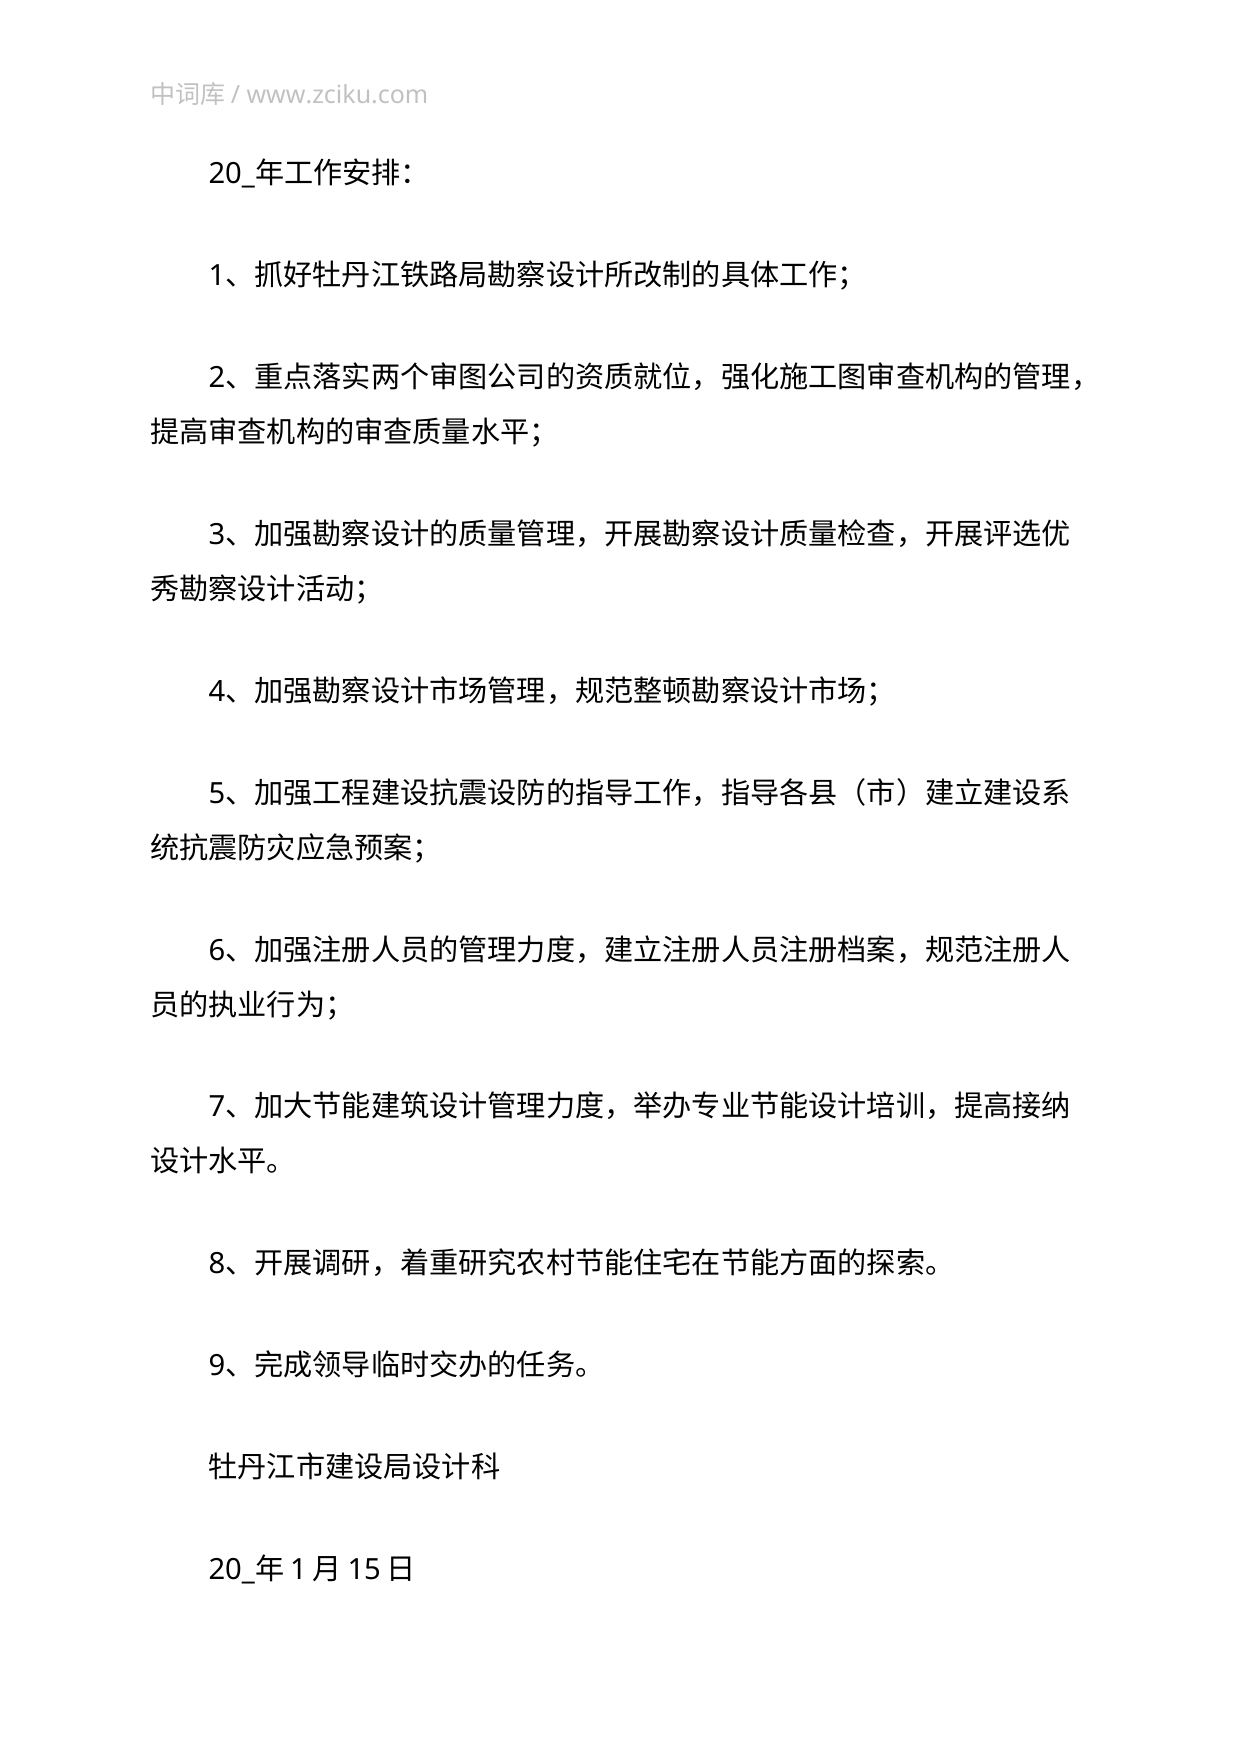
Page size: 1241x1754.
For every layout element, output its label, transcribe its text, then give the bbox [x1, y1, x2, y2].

text 9、完成领导临时交办的任务。 [150, 1342, 1090, 1384]
text 5、加强工程建设抗震设防的指导工作，指导各县（市）建立建设系统抗震防灾应急预案； [150, 769, 1090, 867]
text 20_年工作安排： [150, 150, 1090, 192]
text 4、加强勘察设计市场管理，规范整顿勘察设计市场； [150, 667, 1090, 710]
text 7、加大节能建筑设计管理力度，举办专业节能设计培训，提高接纳设计水平。 [150, 1083, 1090, 1180]
text 牡丹江市建设局设计科 [150, 1444, 1090, 1486]
text 2、重点落实两个审图公司的资质就位，强化施工图审查机构的管理，提高审查机构的审查质量水平； [150, 354, 1090, 451]
text 1、抓好牡丹江铁路局勘察设计所改制的具体工作； [150, 252, 1090, 294]
text 3、加强勘察设计的质量管理，开展勘察设计质量检查，开展评选优秀勘察设计活动； [150, 511, 1090, 608]
text 8、开展调研，着重研究农村节能住宅在节能方面的探索。 [150, 1240, 1090, 1282]
text 20_年1月15日 [150, 1546, 1090, 1588]
text 6、加强注册人员的管理力度，建立注册人员注册档案，规范注册人员的执业行为； [150, 926, 1090, 1023]
